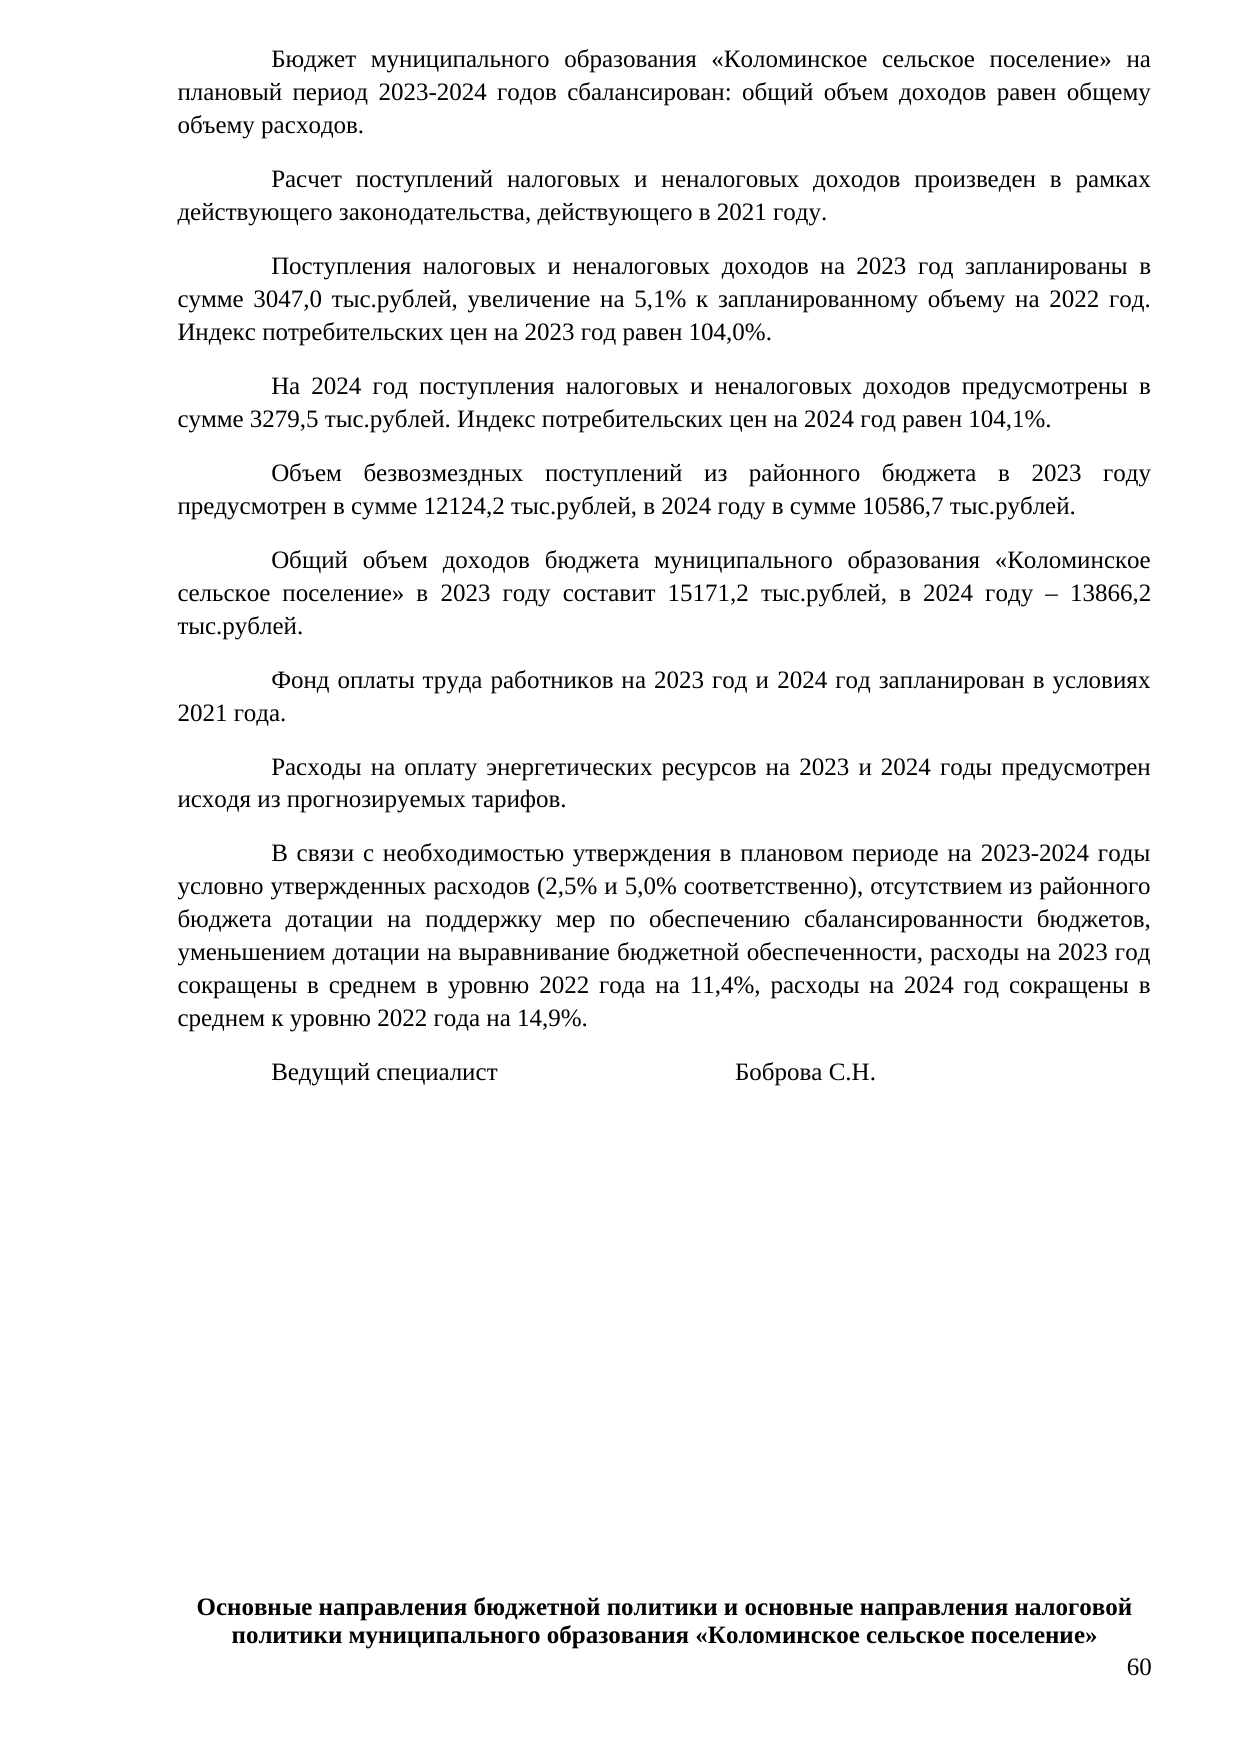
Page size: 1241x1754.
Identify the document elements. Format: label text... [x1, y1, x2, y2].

text Объем безвозмездных поступлений из районного бюджета в 2023 году предусмотрен в сумме 12124,2 тыс.рублей, в 2024 году в сумме 10586,7 тыс.рублей. [177, 458, 1152, 520]
text Ведущий специалист Боброва С.Н. [177, 1057, 1152, 1086]
text Расчет поступлений налоговых и неналоговых доходов произведен в рамках действующего законодательства, действующего в 2021 году. [177, 164, 1152, 226]
text На 2024 год поступления налоговых и неналоговых доходов предусмотрены в сумме 3279,5 тыс.рублей. Индекс потребительских цен на 2024 год равен 104,1%. [177, 371, 1152, 433]
text Бюджет муниципального образования «Коломинское сельское поселение» на плановый период 2023-2024 годов сбалансирован: общий объем доходов равен общему объему расходов. [177, 44, 1152, 139]
text Основные направления бюджетной политики и основные направления налоговой политики муниципального образования «Коломинское сельское поселение» [177, 1592, 1152, 1649]
text Поступления налоговых и неналоговых доходов на 2023 год запланированы в сумме 3047,0 тыс.рублей, увеличение на 5,1% к запланированному объему на 2022 год. Индекс потребительских цен на 2023 год равен 104,0%. [177, 251, 1152, 346]
text Расходы на оплату энергетических ресурсов на 2023 и 2024 годы предусмотрен исходя из прогнозируемых тарифов. [177, 752, 1152, 813]
text В связи с необходимостью утверждения в плановом периоде на 2023-2024 годы условно утвержденных расходов (2,5% и 5,0% соответственно), отсутствием из районного бюджета дотации на поддержку мер по обеспечению сбалансированности бюджетов, уменьшением дотации на выравнивание бюджетной обеспеченности, расходы на 2023 год сокращены в среднем в уровню 2022 года на 11,4%, расходы на 2024 год сокращены в среднем к уровню 2022 года на 14,9%. [177, 838, 1152, 1032]
text Фонд оплаты труда работников на 2023 год и 2024 год запланирован в условиях 2021 года. [177, 665, 1152, 726]
text Общий объем доходов бюджета муниципального образования «Коломинское сельское поселение» в 2023 году составит 15171,2 тыс.рублей, в 2024 году – 13866,2 тыс.рублей. [177, 545, 1152, 639]
